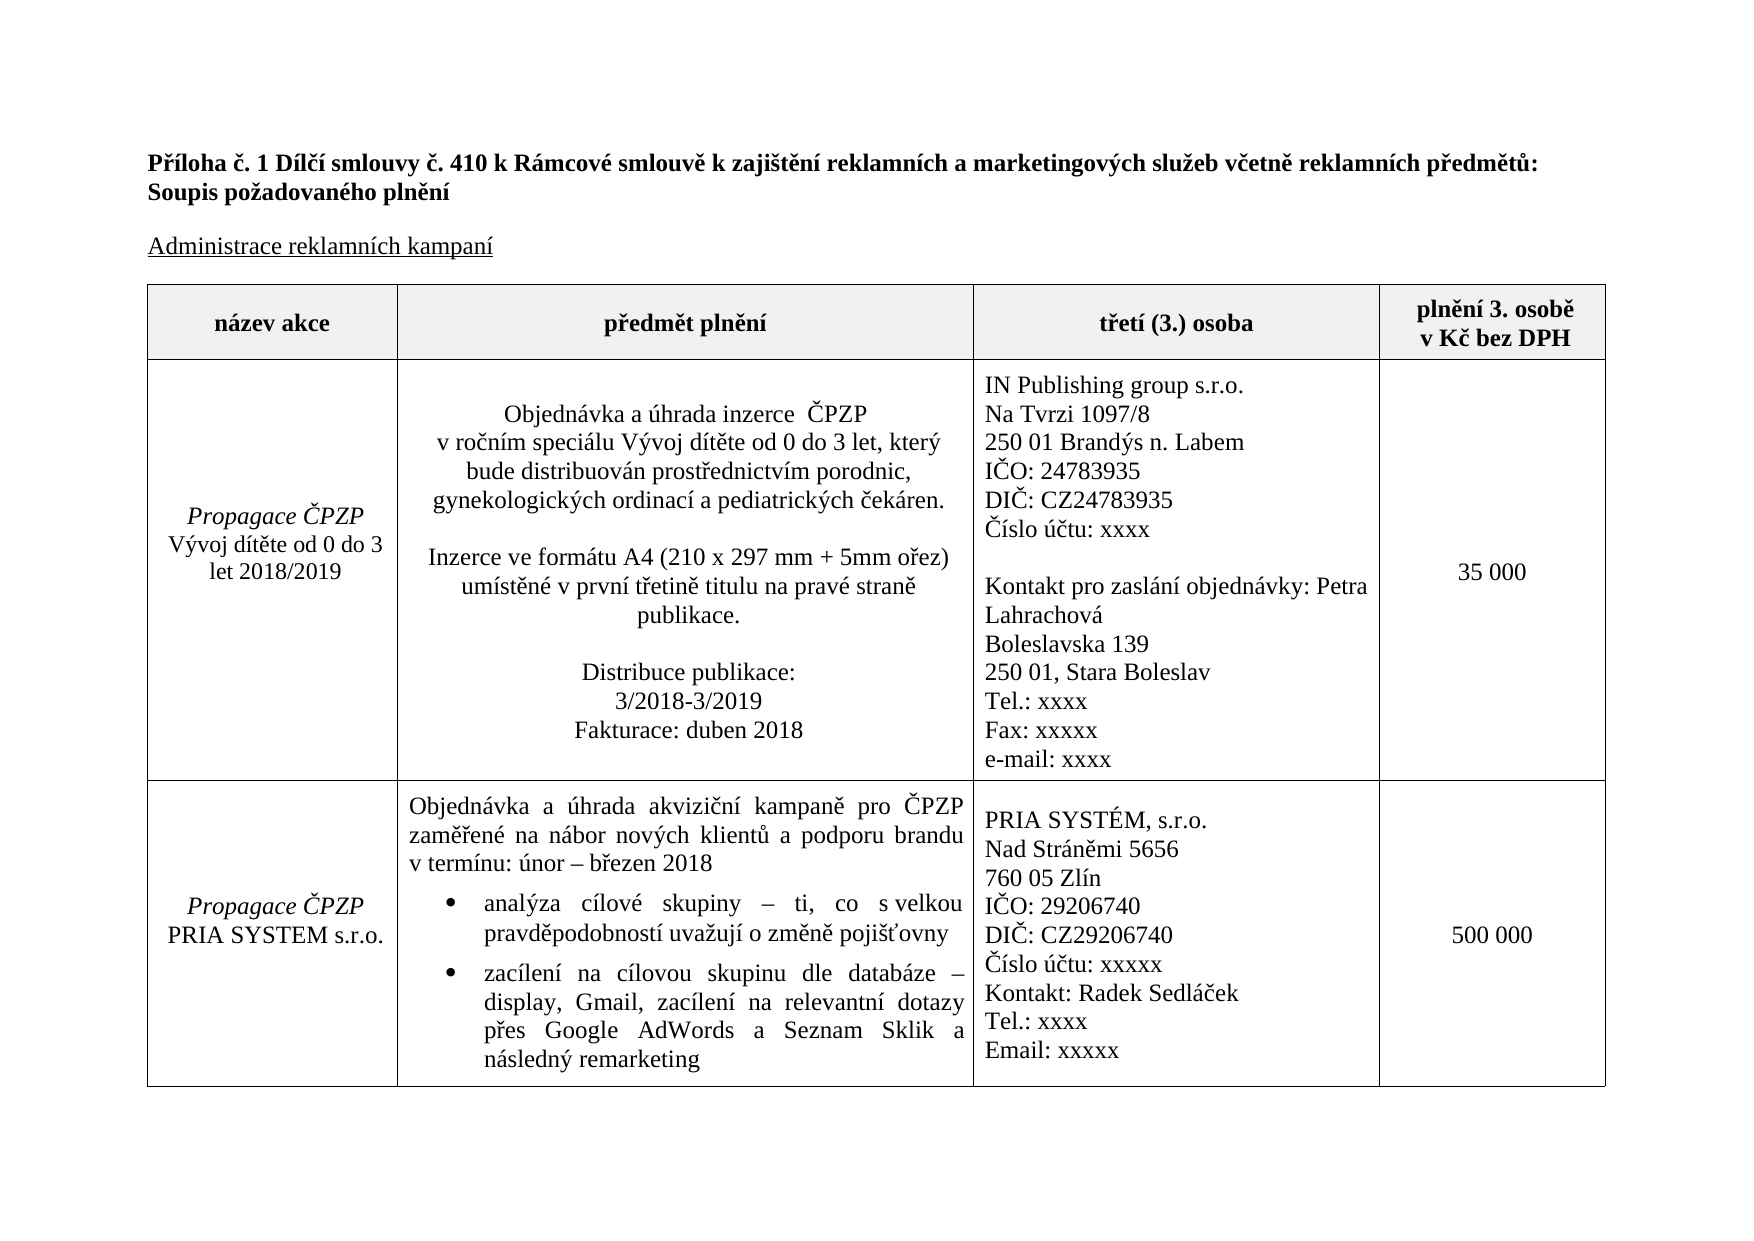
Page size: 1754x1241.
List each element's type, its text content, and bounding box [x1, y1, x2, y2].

table_header plnění 3. osobě v Kč bez DPH [1380, 285, 1605, 359]
text Příloha č. 1 Dílčí smlouvy č. 410 k Rámcové smlouvě k zajištění reklamních a marketingových služeb včetně reklamních předmětů: Soupis požadovaného plnění [147, 148, 1613, 206]
table_cell PRIA SYSTÉM, s.r.o. Nad Stráněmi 5656 760 05 Zlín IČO: 29206740 DIČ: CZ29206740 Číslo účtu: xxxxx Kontakt: Radek Sedláček Tel.: xxxx Email: xxxxx [974, 781, 1379, 1086]
table_header třetí (3.) osoba [974, 285, 1379, 359]
table_header název akce [148, 285, 397, 359]
text Administrace reklamních kampaní [147, 231, 1667, 260]
table_cell Propagace ČPZP Vývoj dítěte od 0 do 3 let 2018/2019 [148, 360, 397, 780]
table_cell 35 000 [1380, 360, 1605, 780]
table_cell Objednávka a úhrada akviziční kampaně pro ČPZP zaměřené na nábor nových klientů a podporu brandu v termínu: únor – březen 2018  analýza cílové skupiny – ti, co s velkou pravděpodobností uvažují o změně pojišťovny  zacílení na cílovou skupinu dle databáze – display, Gmail, zacílení na relevantní dotazy přes Google AdWords a Seznam Sklik a následný remarketing [398, 781, 973, 1086]
table_cell IN Publishing group s.r.o. Na Tvrzi 1097/8 250 01 Brandýs n. Labem IČO: 24783935 DIČ: CZ24783935 Číslo účtu: xxxx Kontakt pro zaslání objednávky: Petra Lahrachová Boleslavska 139 250 01, Stara Boleslav Tel.: xxxx Fax: xxxxx e-mail: xxxx [974, 360, 1379, 780]
table_header předmět plnění [398, 285, 973, 359]
table_cell Objednávka a úhrada inzerce ČPZP v ročním speciálu Vývoj dítěte od 0 do 3 let, který bude distribuován prostřednictvím porodnic, gynekologických ordinací a pediatrických čekáren. Inzerce ve formátu A4 (210 x 297 mm + 5mm ořez) umístěné v první třetině titulu na pravé straně publikace. Distribuce publikace: 3/2018-3/2019 Fakturace: duben 2018 [398, 360, 973, 780]
table_cell 500 000 [1380, 781, 1605, 1086]
table_cell Propagace ČPZP PRIA SYSTEM s.r.o. [148, 781, 397, 1086]
